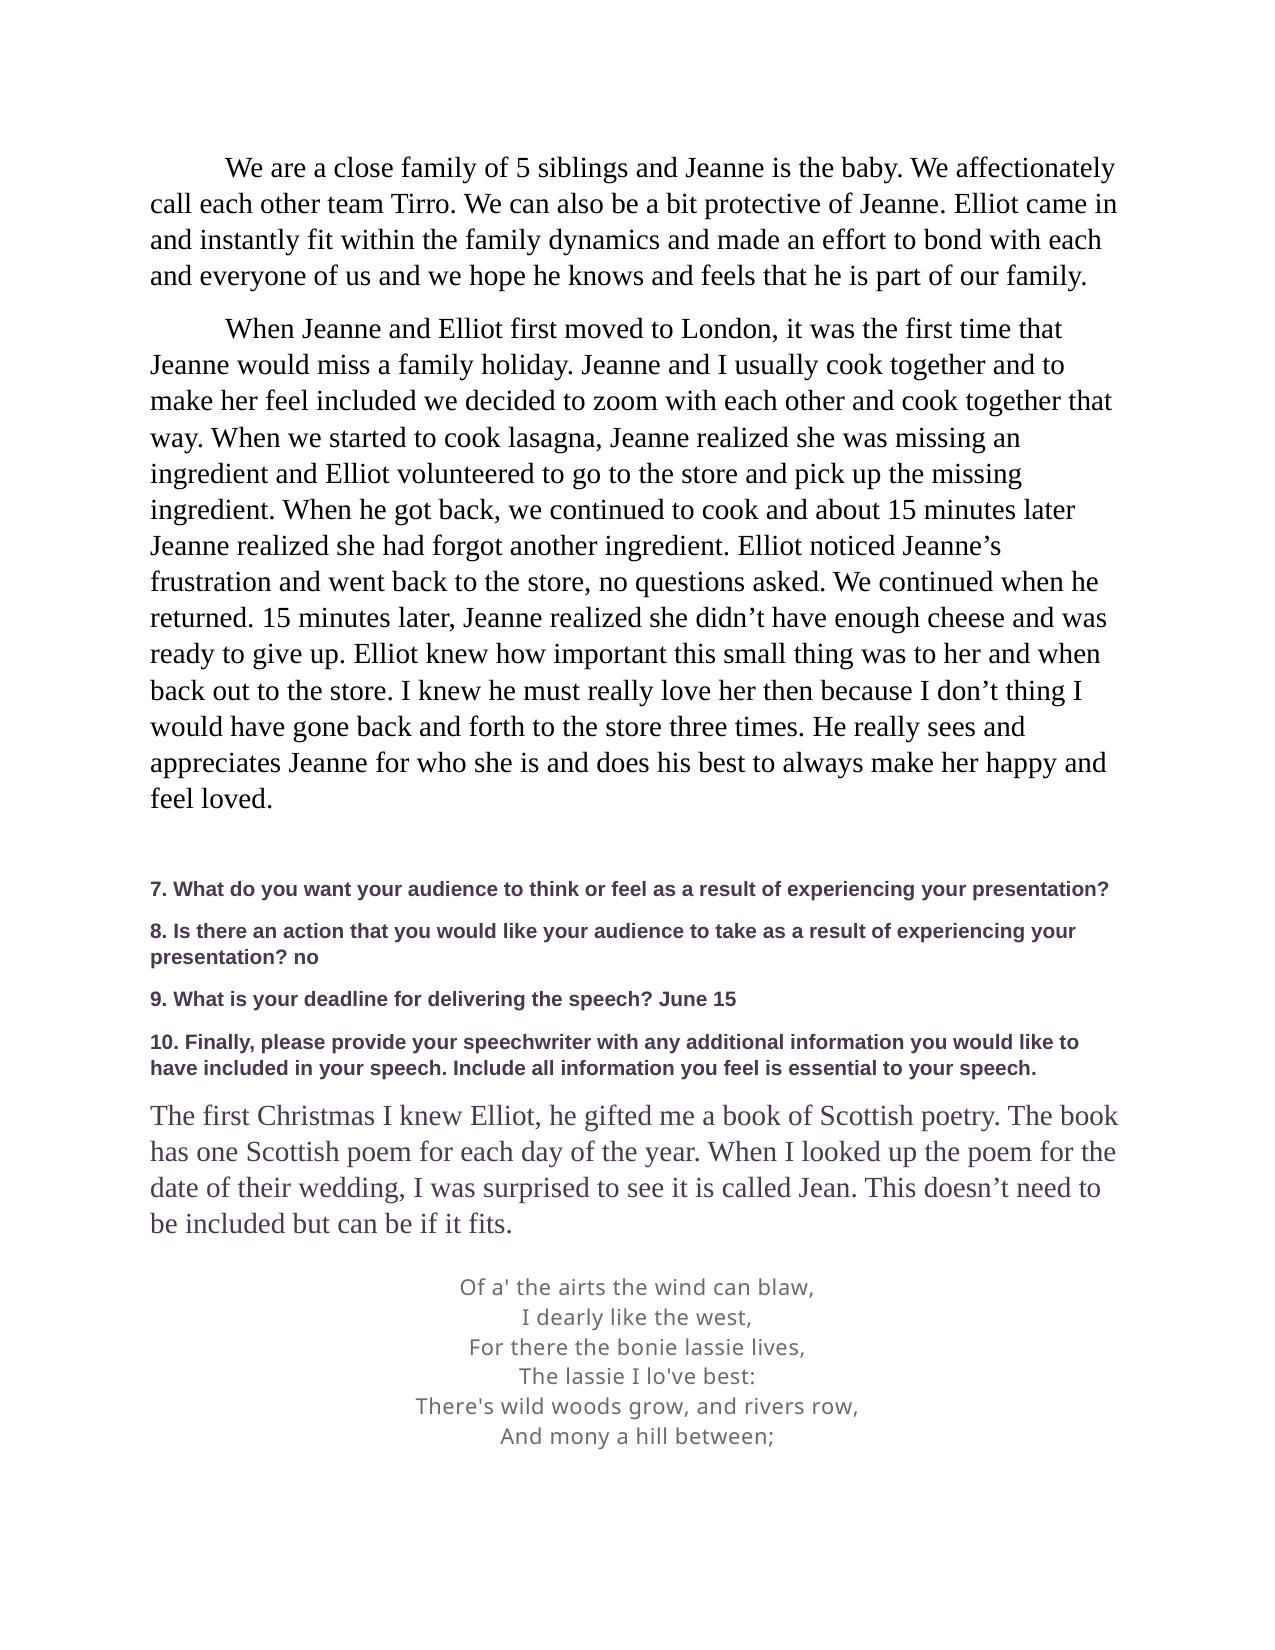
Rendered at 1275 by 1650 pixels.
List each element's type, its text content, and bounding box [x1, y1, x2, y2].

text When Jeanne and Elliot first moved to London, it was the first time that Jeanne would miss a family holiday. Jeanne and I usually cook together and to make her feel included we decided to zoom with each other and cook together that way. When we started to cook lasagna, Jeanne realized she was missing an ingredient and Elliot volunteered to go to the store and pick up the missing ingredient. When he got back, we continued to cook and about 15 minutes later Jeanne realized she had forgot another ingredient. Elliot noticed Jeanne’s frustration and went back to the store, no questions asked. We continued when he returned. 15 minutes later, Jeanne realized she didn’t have enough cheese and was ready to give up. Elliot knew how important this small thing was to her and when back out to the store. I knew he must really love her then because I don’t thing I would have gone back and forth to the store three times. He really sees and appreciates Jeanne for who she is and does his best to always make her happy and feel loved. [150, 311, 1125, 815]
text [150, 1272, 1125, 1451]
text 8. Is there an action that you would like your audience to take as a result of experiencing your presentation? no [150, 919, 1125, 969]
text We are a close family of 5 siblings and Jeanne is the baby. We affectionately call each other team Tirro. We can also be a bit protective of Jeanne. Elliot came in and instantly fit within the family dynamics and made an effort to bond with each and everyone of us and we hope he knows and feels that he is part of our family. [150, 150, 1125, 292]
text The first Christmas I knew Elliot, he gifted me a book of Scottish poetry. The book has one Scottish poem for each day of the year. When I looked up the poem for the date of their wedding, I was surprised to see it is called Jean. This doesn’t need to be included but can be if it fits. [150, 1098, 1125, 1240]
text 10. Finally, please provide your speechwriter with any additional information you would like to have included in your speech. Include all information you feel is essential to your speech. [150, 1030, 1125, 1079]
text 9. What is your deadline for delivering the speech? June 15 [150, 987, 1125, 1011]
text 7. What do you want your audience to think or feel as a result of experiencing your presentation? [150, 876, 1125, 900]
